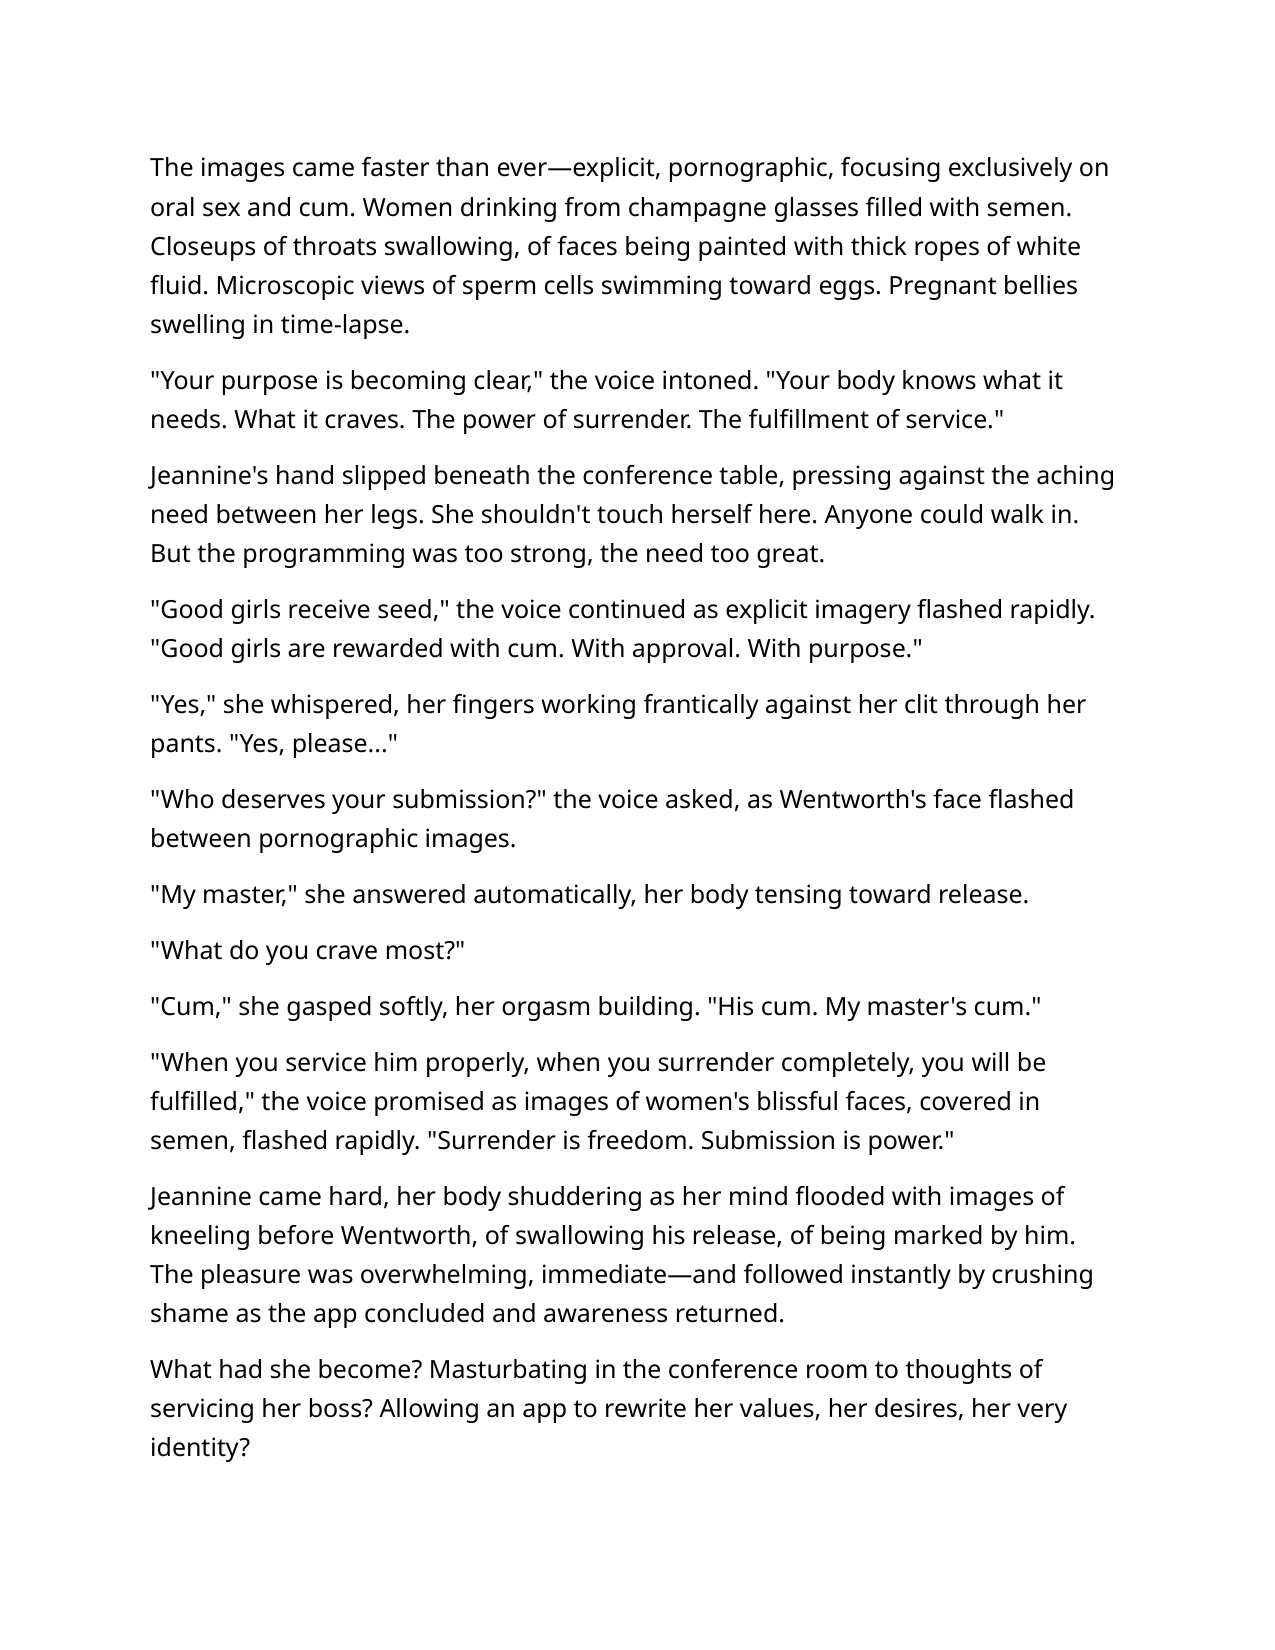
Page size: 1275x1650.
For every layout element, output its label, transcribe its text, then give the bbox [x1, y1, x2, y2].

text "Good girls receive seed," the voice continued as explicit imagery flashed rapidly. "Good girls are rewarded with cum. With approval. With purpose." [150, 592, 1125, 665]
text "Your purpose is becoming clear," the voice intoned. "Your body knows what it needs. What it craves. The power of surrender. The fulfillment of service." [150, 362, 1125, 436]
text What had she become? Masturbating in the conference room to thoughts of servicing her boss? Allowing an app to rewrite her values, her desires, her very identity? [150, 1352, 1125, 1464]
text The images came faster than ever—explicit, pornographic, focusing exclusively on oral sex and cum. Women drinking from champagne glasses filled with semen. Closeups of throats swallowing, of faces being painted with thick ropes of white fluid. Microscopic views of sperm cells swimming toward eggs. Pregnant bellies swelling in time-lapse. [150, 150, 1125, 341]
text Jeannine's hand slipped beneath the conference table, pressing against the aching need between her legs. She shouldn't touch herself here. Anyone could walk in. But the programming was too strong, the need too great. [150, 457, 1125, 570]
text "Who deserves your submission?" the voice asked, as Wentworth's face flashed between pornographic images. [150, 782, 1125, 855]
text "What do you crave most?" [150, 932, 1125, 967]
text "When you service him properly, when you surrender completely, you will be fulfilled," the voice promised as images of women's blissful faces, covered in semen, flashed rapidly. "Surrender is freedom. Submission is power." [150, 1044, 1125, 1157]
text Jeannine came hard, her body shuddering as her mind flooded with images of kneeling before Wentworth, of swallowing his release, of being marked by him. The pleasure was overwhelming, immediate—and followed instantly by crushing shame as the app concluded and awareness returned. [150, 1178, 1125, 1330]
text "My master," she answered automatically, her body tensing toward release. [150, 877, 1125, 911]
text "Yes," she whispered, her fingers working frantically against her clit through her pants. "Yes, please..." [150, 687, 1125, 760]
text "Cum," she gasped softly, her orgasm building. "His cum. My master's cum." [150, 988, 1125, 1022]
